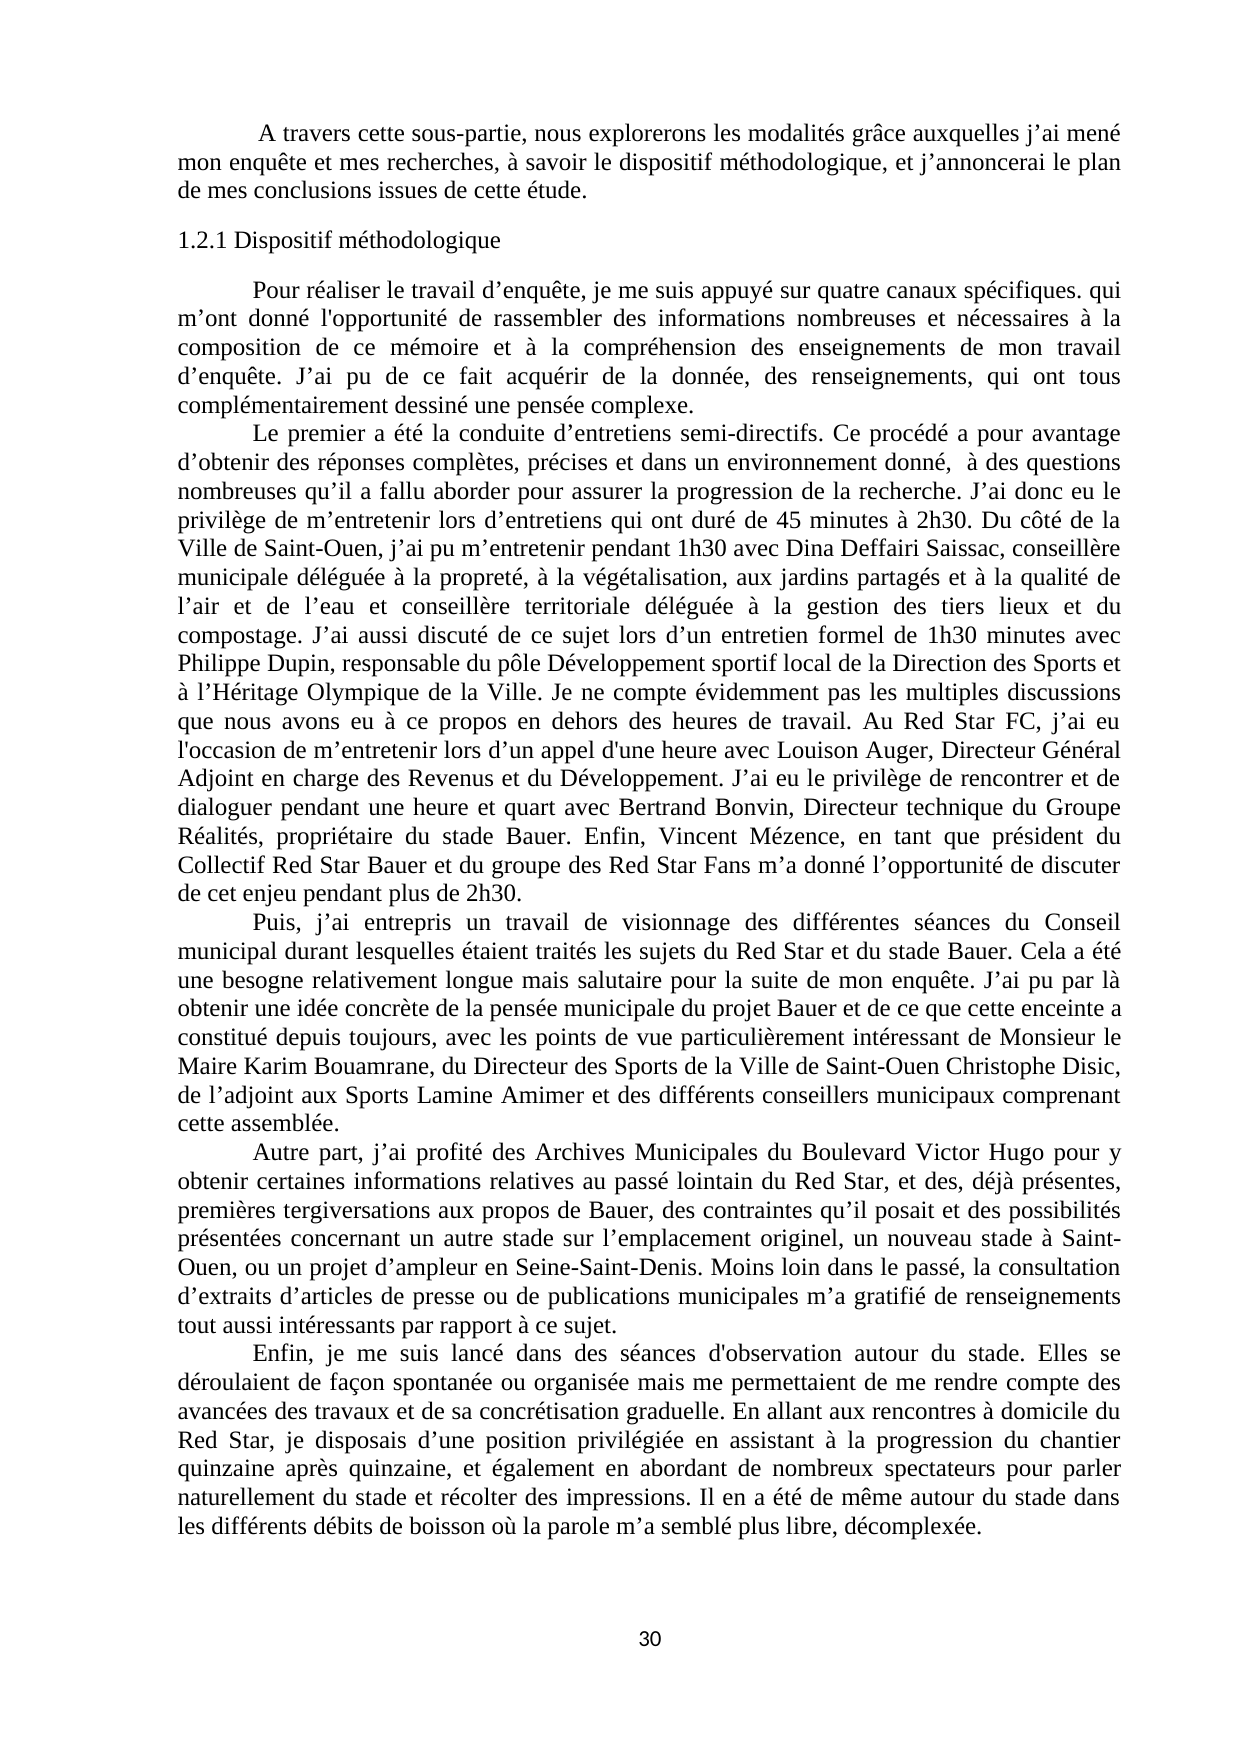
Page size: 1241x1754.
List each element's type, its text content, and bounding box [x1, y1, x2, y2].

text Enfin, je me suis lancé dans des séances d'observation autour du stade. Elles se déroulaient de façon spontanée ou organisée mais me permettaient de me rendre compte des avancées des travaux et de sa concrétisation graduelle. En allant aux rencontres à domicile du Red Star, je disposais d’une position privilégiée en assistant à la progression du chantier quinzaine après quinzaine, et également en abordant de nombreux spectateurs pour parler naturellement du stade et récolter des impressions. Il en a été de même autour du stade dans les différents débits de boisson où la parole m’a semblé plus libre, décomplexée. [177, 1338, 1122, 1540]
text Puis, j’ai entrepris un travail de visionnage des différentes séances du Conseil municipal durant lesquelles étaient traités les sujets du Red Star et du stade Bauer. Cela a été une besogne relativement longue mais salutaire pour la suite de mon enquête. J’ai pu par là obtenir une idée concrète de la pensée municipale du projet Bauer et de ce que cette enceinte a constitué depuis toujours, avec les points de vue particulièrement intéressant de Monsieur le Maire Karim Bouamrane, du Directeur des Sports de la Ville de Saint-Ouen Christophe Disic, de l’adjoint aux Sports Lamine Amimer et des différents conseillers municipaux comprenant cette assemblée. [177, 907, 1122, 1137]
text Pour réaliser le travail d’enquête, je me suis appuyé sur quatre canaux spécifiques. qui m’ont donné l'opportunité de rassembler des informations nombreuses et nécessaires à la composition de ce mémoire et à la compréhension des enseignements de mon travail d’enquête. J’ai pu de ce fait acquérir de la donnée, des renseignements, qui ont tous complémentairement dessiné une pensée complexe. [177, 275, 1122, 418]
text A travers cette sous-partie, nous explorerons les modalités grâce auxquelles j’ai mené mon enquête et mes recherches, à savoir le dispositif méthodologique, et j’annoncerai le plan de mes conclusions issues de cette étude. [177, 118, 1122, 204]
text Autre part, j’ai profité des Archives Municipales du Boulevard Victor Hugo pour y obtenir certaines informations relatives au passé lointain du Red Star, et des, déjà présentes, premières tergiversations aux propos de Bauer, des contraintes qu’il posait et des possibilités présentées concernant un autre stade sur l’emplacement originel, un nouveau stade à Saint-Ouen, ou un projet d’ampleur en Seine-Saint-Denis. Moins loin dans le passé, la consultation d’extraits d’articles de presse ou de publications municipales m’a gratifié de renseignements tout aussi intéressants par rapport à ce sujet. [177, 1137, 1122, 1338]
text Le premier a été la conduite d’entretiens semi-directifs. Ce procédé a pour avantage d’obtenir des réponses complètes, précises et dans un environnement donné, à des questions nombreuses qu’il a fallu aborder pour assurer la progression de la recherche. J’ai donc eu le privilège de m’entretenir lors d’entretiens qui ont duré de 45 minutes à 2h30. Du côté de la Ville de Saint-Ouen, j’ai pu m’entretenir pendant 1h30 avec Dina Deffairi Saissac, conseillère municipale déléguée à la propreté, à la végétalisation, aux jardins partagés et à la qualité de l’air et de l’eau et conseillère territoriale déléguée à la gestion des tiers lieux et du compostage. J’ai aussi discuté de ce sujet lors d’un entretien formel de 1h30 minutes avec Philippe Dupin, responsable du pôle Développement sportif local de la Direction des Sports et à l’Héritage Olympique de la Ville. Je ne compte évidemment pas les multiples discussions que nous avons eu à ce propos en dehors des heures de travail. Au Red Star FC, j’ai eu l'occasion de m’entretenir lors d’un appel d'une heure avec Louison Auger, Directeur Général Adjoint en charge des Revenus et du Développement. J’ai eu le privilège de rencontrer et de dialoguer pendant une heure et quart avec Bertrand Bonvin, Directeur technique du Groupe Réalités, propriétaire du stade Bauer. Enfin, Vincent Mézence, en tant que président du Collectif Red Star Bauer et du groupe des Red Star Fans m’a donné l’opportunité de discuter de cet enjeu pendant plus de 2h30. [177, 418, 1122, 907]
text 1.2.1 Dispositif méthodologique [177, 225, 1122, 254]
